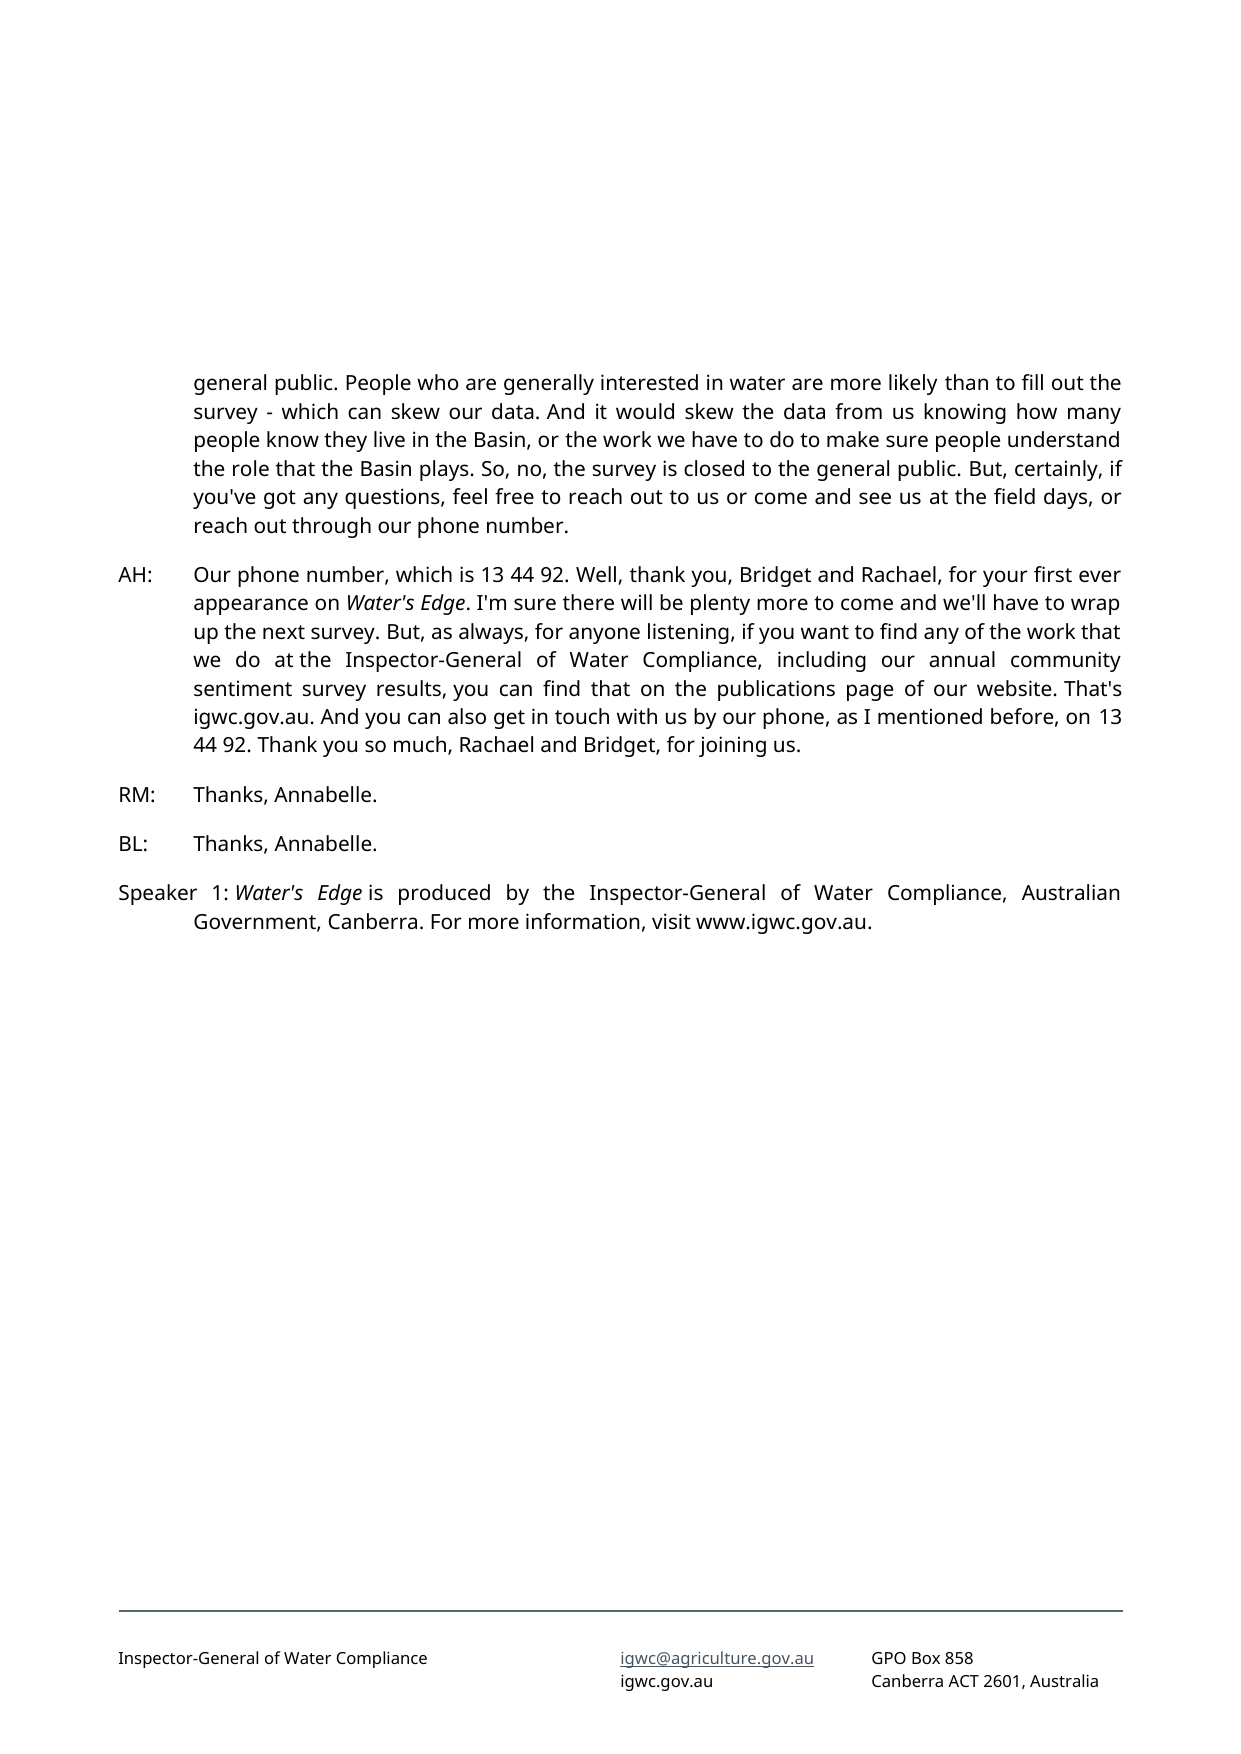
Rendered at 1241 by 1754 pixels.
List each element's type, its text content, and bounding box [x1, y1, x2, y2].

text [118, 368, 1122, 539]
text RM: Thanks, Annabelle. [118, 780, 1122, 808]
text BL: Thanks, Annabelle. [118, 829, 1122, 858]
text Speaker 1: Water's Edge is produced by the Inspector-General of Water Compliance, Australian Government, Canberra. For more information, visit www.igwc.gov.au. [118, 878, 1122, 935]
text AH: Our phone number, which is 13 44 92. Well, thank you, Bridget and Rachael, for your first ever appearance on Water's Edge. I'm sure there will be plenty more to come and we'll have to wrap up the next survey. But, as always, for anyone listening, if you want to find any of the work that we do at the Inspector-General of Water Compliance, including our annual community sentiment survey results, you can find that on the publications page of our website. That's igwc.gov.au. And you can also get in touch with us by our phone, as I mentioned before, on 13 44 92. Thank you so much, Rachael and Bridget, for joining us. [118, 560, 1122, 759]
